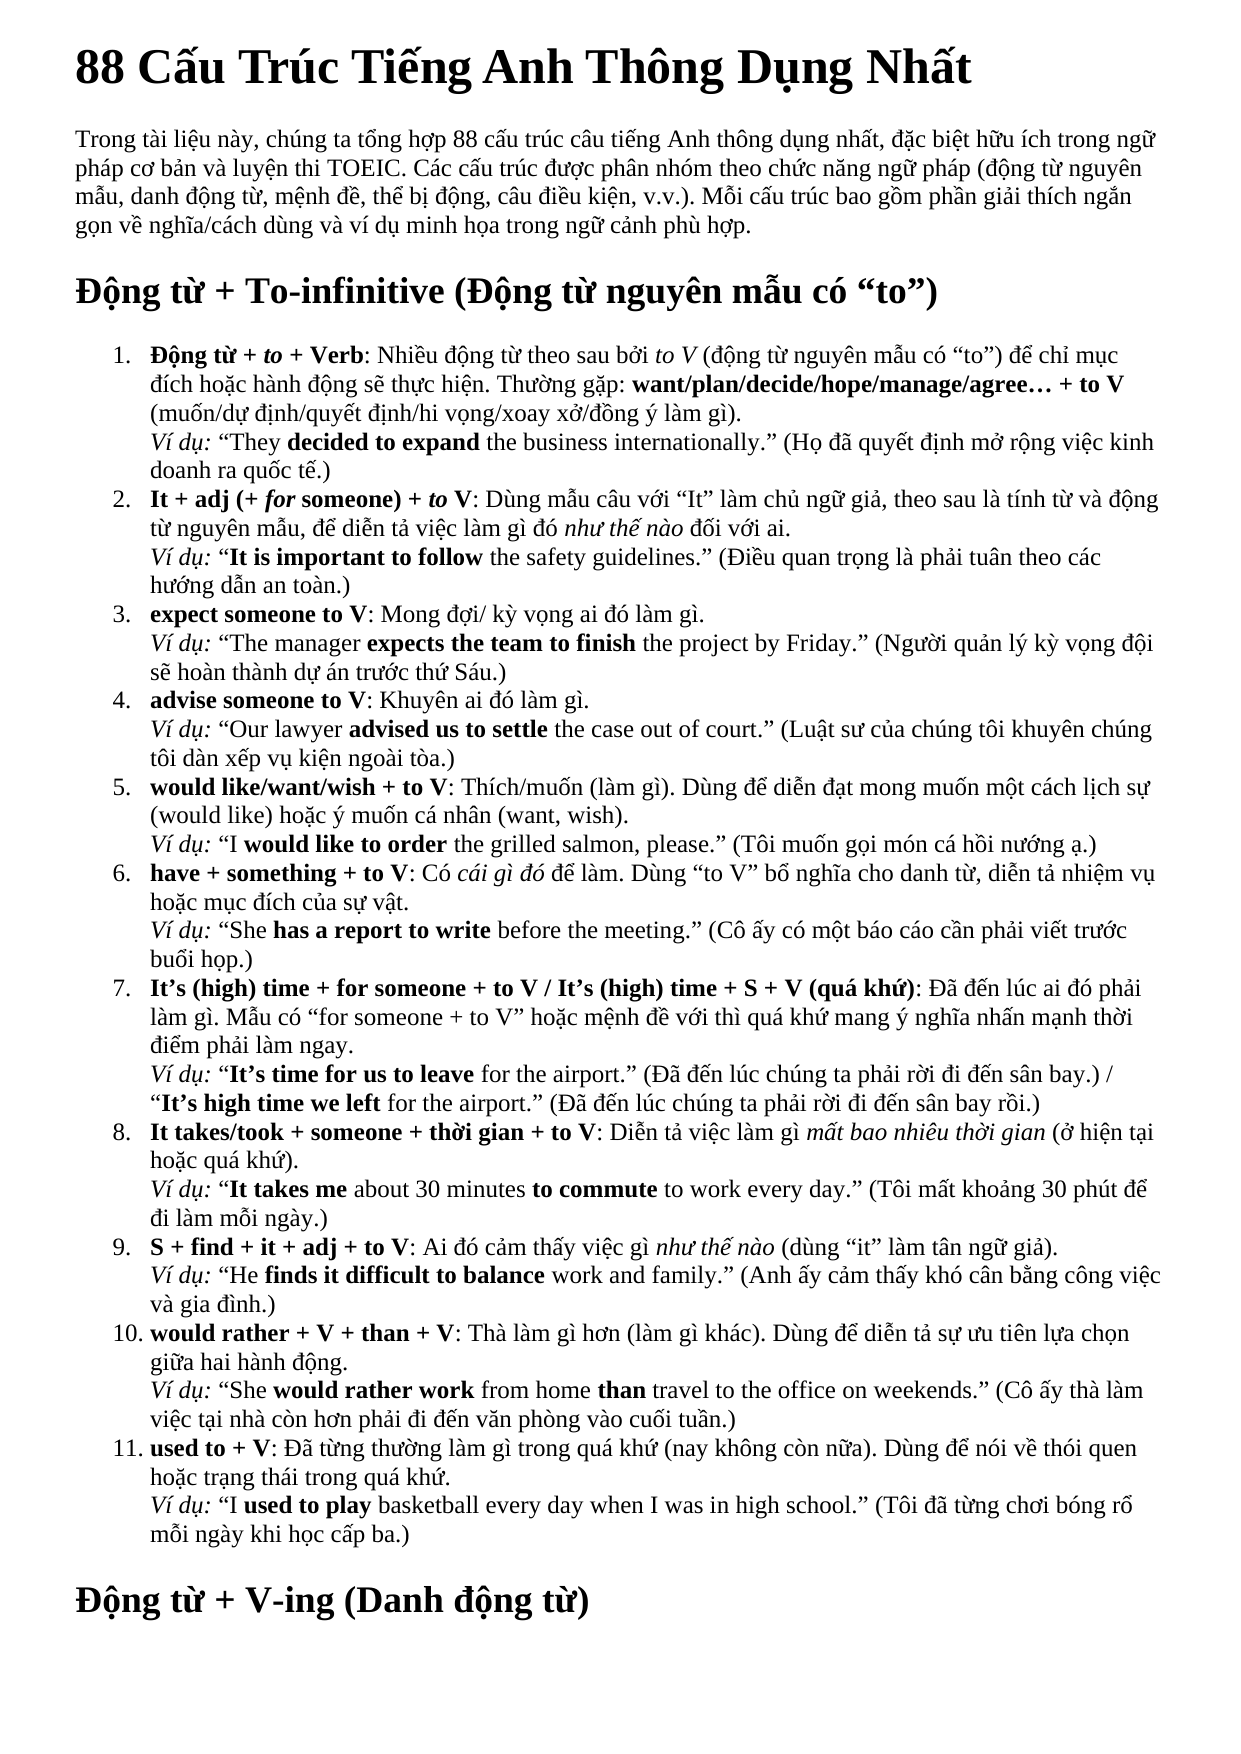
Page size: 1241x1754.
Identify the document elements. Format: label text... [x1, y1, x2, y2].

list advise someone to V: Khuyên ai đó làm gì. Ví dụ: “Our lawyer advised us to settle the case out of court.” (Luật sư của chúng tôi khuyên chúng tôi dàn xếp vụ kiện ngoài tòa.) [112, 685, 1165, 772]
text Động từ + To-infinitive (Động từ nguyên mẫu có “to”) [75, 268, 1165, 311]
list It takes/took + someone + thời gian + to V: Diễn tả việc làm gì mất bao nhiêu thời gian (ở hiện tại hoặc quá khứ). Ví dụ: “It takes me about 30 minutes to commute to work every day.” (Tôi mất khoảng 30 phút để đi làm mỗi ngày.) [112, 1117, 1165, 1232]
list expect someone to V: Mong đợi/ kỳ vọng ai đó làm gì. Ví dụ: “The manager expects the team to finish the project by Friday.” (Người quản lý kỳ vọng đội sẽ hoàn thành dự án trước thứ Sáu.) [112, 599, 1165, 685]
list S + find + it + adj + to V: Ai đó cảm thấy việc gì như thế nào (dùng “it” làm tân ngữ giả). Ví dụ: “He finds it difficult to balance work and family.” (Anh ấy cảm thấy khó cân bằng công việc và gia đình.) [112, 1232, 1165, 1318]
text 88 Cấu Trúc Tiếng Anh Thông Dụng Nhất [75, 37, 1165, 95]
text Trong tài liệu này, chúng ta tổng hợp 88 cấu trúc câu tiếng Anh thông dụng nhất, đặc biệt hữu ích trong ngữ pháp cơ bản và luyện thi TOEIC. Các cấu trúc được phân nhóm theo chức năng ngữ pháp (động từ nguyên mẫu, danh động từ, mệnh đề, thể bị động, câu điều kiện, v.v.). Mỗi cấu trúc bao gồm phần giải thích ngắn gọn về nghĩa/cách dùng và ví dụ minh họa trong ngữ cảnh phù hợp. [75, 124, 1165, 239]
list Động từ + to + Verb: Nhiều động từ theo sau bởi to V (động từ nguyên mẫu có “to”) để chỉ mục đích hoặc hành động sẽ thực hiện. Thường gặp: want/plan/decide/hope/manage/agree… + to V (muốn/dự định/quyết định/hi vọng/xoay xở/đồng ý làm gì). Ví dụ: “They decided to expand the business internationally.” (Họ đã quyết định mở rộng việc kinh doanh ra quốc tế.) [112, 340, 1165, 484]
list would like/want/wish + to V: Thích/muốn (làm gì). Dùng để diễn đạt mong muốn một cách lịch sự (would like) hoặc ý muốn cá nhân (want, wish). Ví dụ: “I would like to order the grilled salmon, please.” (Tôi muốn gọi món cá hồi nướng ạ.) [112, 772, 1165, 858]
list It + adj (+ for someone) + to V: Dùng mẫu câu với “It” làm chủ ngữ giả, theo sau là tính từ và động từ nguyên mẫu, để diễn tả việc làm gì đó như thế nào đối với ai. Ví dụ: “It is important to follow the safety guidelines.” (Điều quan trọng là phải tuân theo các hướng dẫn an toàn.) [112, 484, 1165, 599]
list have + something + to V: Có cái gì đó để làm. Dùng “to V” bổ nghĩa cho danh từ, diễn tả nhiệm vụ hoặc mục đích của sự vật. Ví dụ: “She has a report to write before the meeting.” (Cô ấy có một báo cáo cần phải viết trước buổi họp.) [112, 858, 1165, 973]
text Động từ + V-ing (Danh động từ) [75, 1577, 1165, 1620]
list would rather + V + than + V: Thà làm gì hơn (làm gì khác). Dùng để diễn tả sự ưu tiên lựa chọn giữa hai hành động. Ví dụ: “She would rather work from home than travel to the office on weekends.” (Cô ấy thà làm việc tại nhà còn hơn phải đi đến văn phòng vào cuối tuần.) [112, 1318, 1165, 1433]
list used to + V: Đã từng thường làm gì trong quá khứ (nay không còn nữa). Dùng để nói về thói quen hoặc trạng thái trong quá khứ. Ví dụ: “I used to play basketball every day when I was in high school.” (Tôi đã từng chơi bóng rổ mỗi ngày khi học cấp ba.) [112, 1433, 1165, 1548]
list It’s (high) time + for someone + to V / It’s (high) time + S + V (quá khứ): Đã đến lúc ai đó phải làm gì. Mẫu có “for someone + to V” hoặc mệnh đề với thì quá khứ mang ý nghĩa nhấn mạnh thời điểm phải làm ngay. Ví dụ: “It’s time for us to leave for the airport.” (Đã đến lúc chúng ta phải rời đi đến sân bay.) / “It’s high time we left for the airport.” (Đã đến lúc chúng ta phải rời đi đến sân bay rồi.) [112, 973, 1165, 1117]
